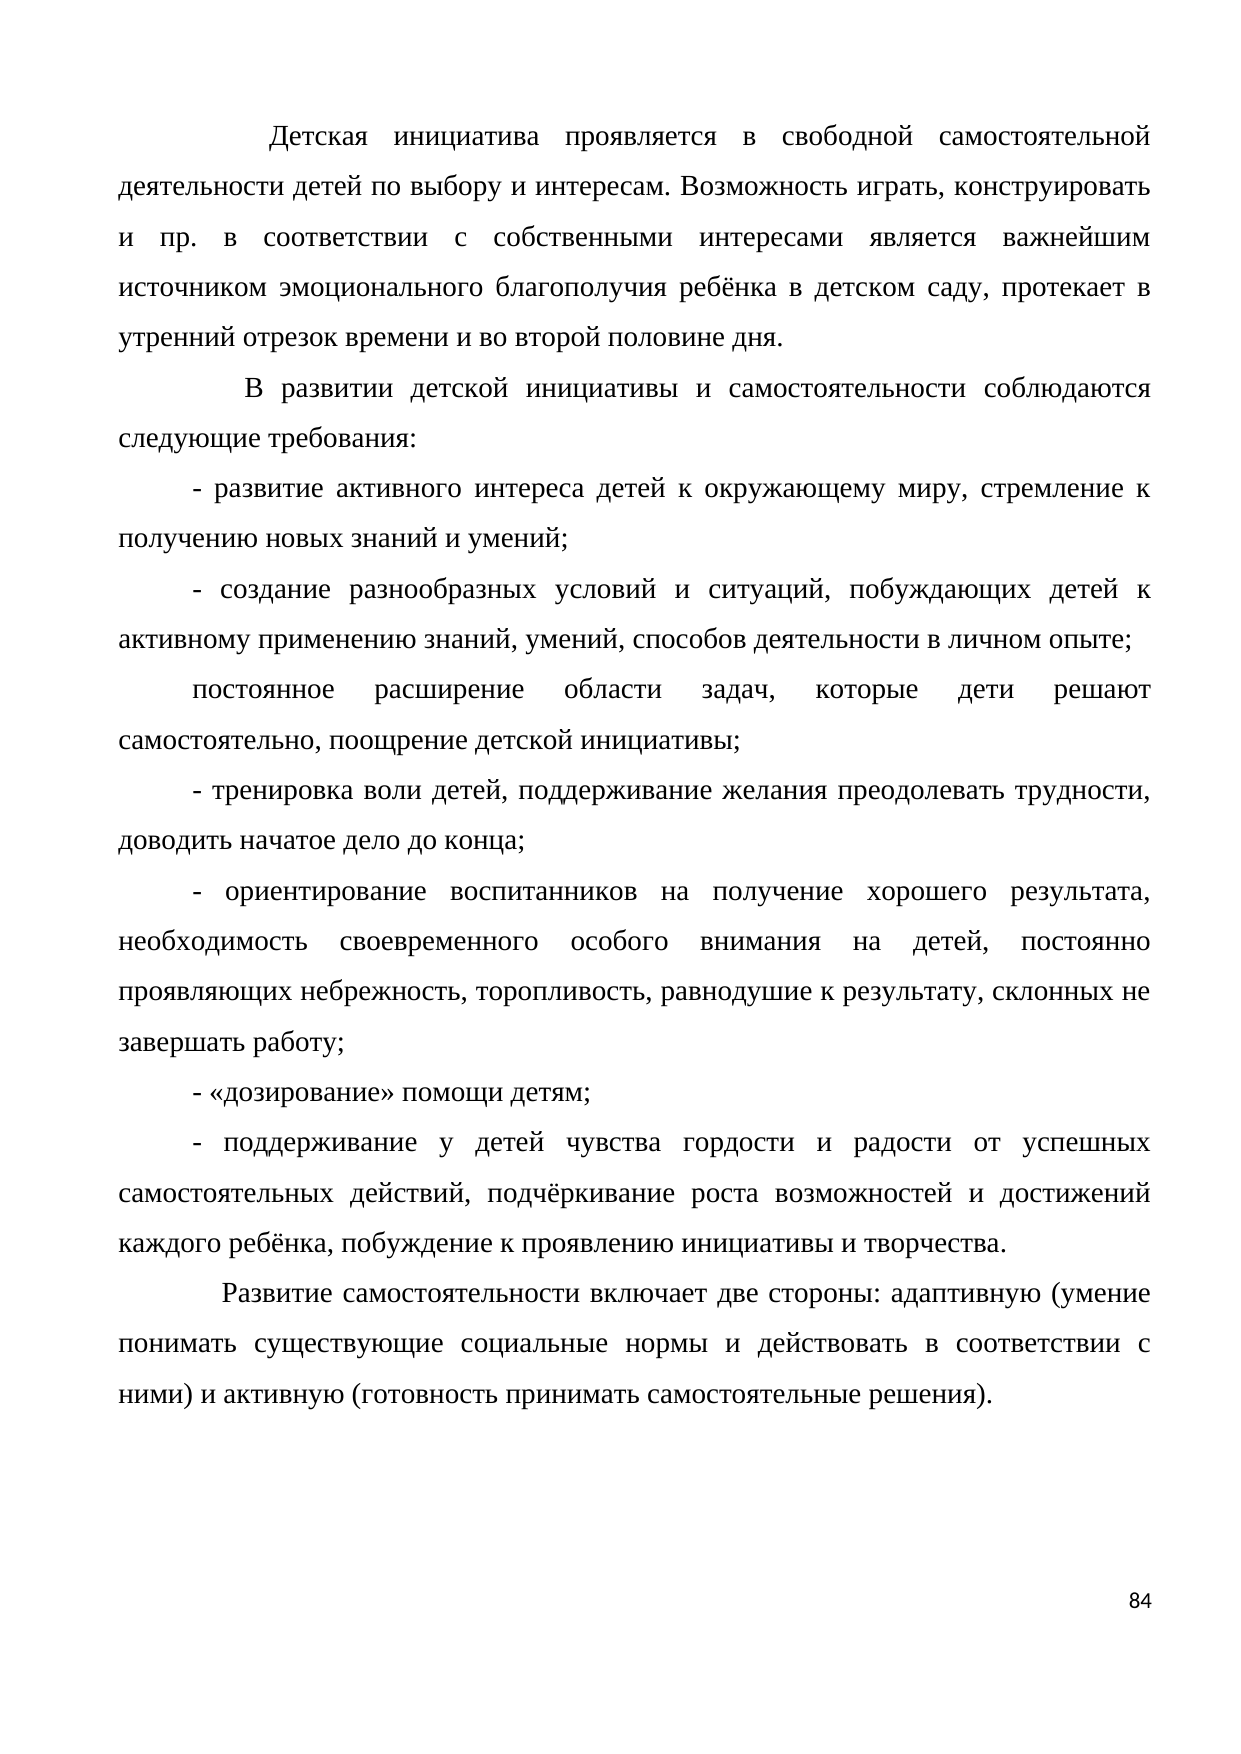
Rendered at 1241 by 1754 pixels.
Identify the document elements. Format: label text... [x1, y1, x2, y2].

text - поддерживание у детей чувства гордости и радости от успешных самостоятельных действий, подчёркивание роста возможностей и достижений каждого ребёнка, побуждение к проявлению инициативы и творчества. [118, 1124, 1152, 1258]
text Развитие самостоятельности включает две стороны: адаптивную (умение понимать существующие социальные нормы и действовать в соответствии с ними) и активную (готовность принимать самостоятельные решения). [118, 1275, 1152, 1409]
text В развитии детской инициативы и самостоятельности соблюдаются следующие требования: [118, 370, 1152, 453]
text - создание разнообразных условий и ситуаций, побуждающих детей к активному применению знаний, умений, способов деятельности в личном опыте; [118, 571, 1152, 655]
text постоянное расширение области задач, которые дети решают самостоятельно, поощрение детской инициативы; [118, 672, 1152, 755]
text Детская инициатива проявляется в свободной самостоятельной деятельности детей по выбору и интересам. Возможность играть, конструировать и пр. в соответствии с собственными интересами является важнейшим источником эмоционального благополучия ребёнка в детском саду, протекает в утренний отрезок времени и во второй половине дня. [118, 118, 1152, 353]
text - тренировка воли детей, поддерживание желания преодолевать трудности, доводить начатое дело до конца; [118, 772, 1152, 856]
text - развитие активного интереса детей к окружающему миру, стремление к получению новых знаний и умений; [118, 470, 1152, 554]
text - ориентирование воспитанников на получение хорошего результата, необходимость своевременного особого внимания на детей, постоянно проявляющих небрежность, торопливость, равнодушие к результату, склонных не завершать работу; [118, 873, 1152, 1057]
text - «дозирование» помощи детям; [118, 1074, 1152, 1108]
